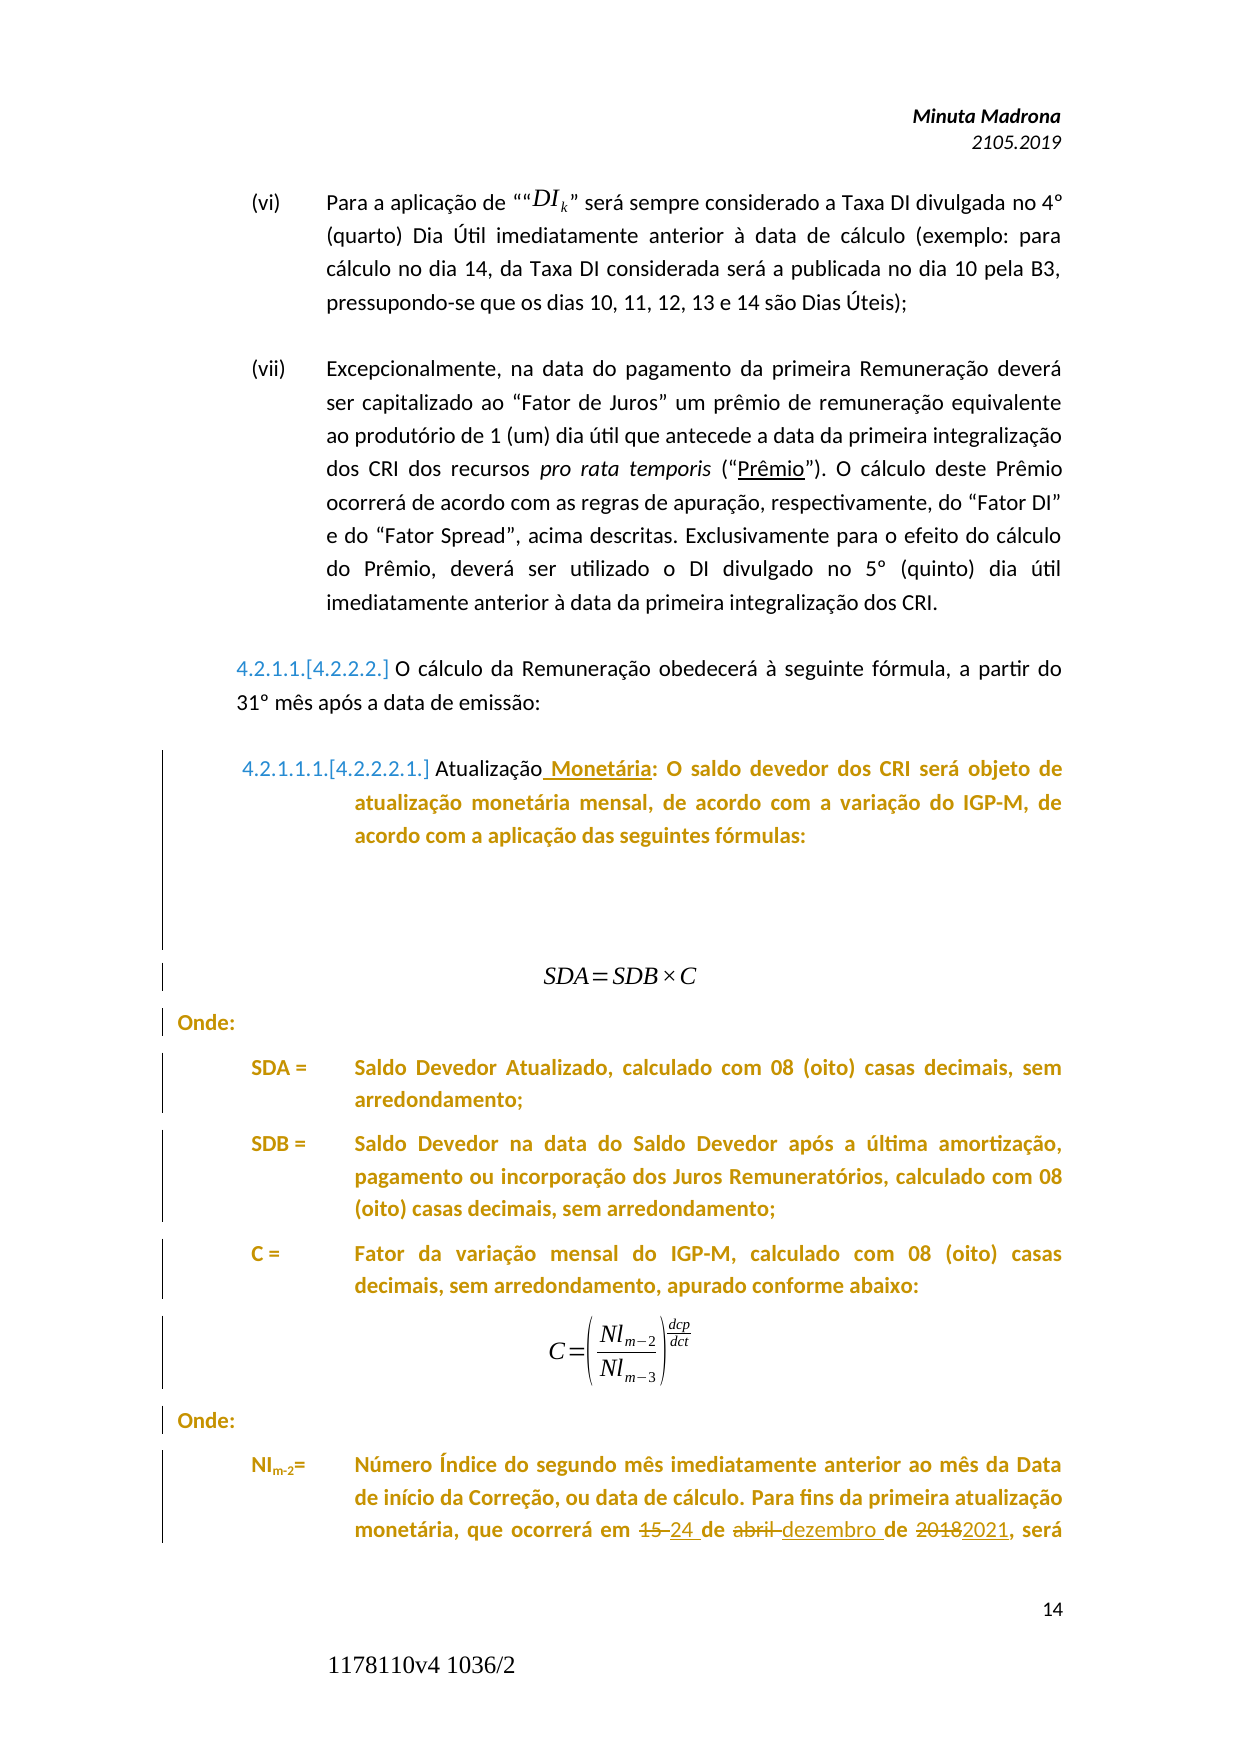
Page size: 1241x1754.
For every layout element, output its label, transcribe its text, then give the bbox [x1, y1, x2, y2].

list Para a aplicação de ““” será sempre considerado a Taxa DI divulgada no 4º (quarto) Dia Útil imediatamente anterior à data de cálculo (exemplo: para cálculo no dia 14, da Taxa DI considerada será a publicada no dia 10 pela B3, pressupondo-se que os dias 10, 11, 12, 13 e 14 são Dias Úteis); [251, 183, 1063, 317]
text SDA = Saldo Devedor Atualizado, calculado com 08 (oito) casas decimais, sem arredondamento; [251, 1053, 1063, 1113]
text Onde: [177, 1008, 1063, 1036]
list Excepcionalmente, na data do pagamento da primeira Remuneração deverá ser capitalizado ao “Fator de Juros” um prêmio de remuneração equivalente ao produtório de 1 (um) dia útil que antecede a data da primeira integralização dos CRI dos recursos pro rata temporis (“Prêmio”). O cálculo deste Prêmio ocorrerá de acordo com as regras de apuração, respectivamente, do “Fator DI” e do “Fator Spread”, acima descritas. Exclusivamente para o efeito do cálculo do Prêmio, deverá ser utilizado o DI divulgado no 5º (quinto) dia útil imediatamente anterior à data da primeira integralização dos CRI. [251, 350, 1063, 617]
text C = Fator da variação mensal do IGP-M, calculado com 08 (oito) casas decimais, sem arredondamento, apurado conforme abaixo: [251, 1239, 1063, 1299]
list Atualização Monetária: O saldo devedor dos CRI será objeto de atualização monetária mensal, de acordo com a variação do IGP-M, de acordo com a aplicação das seguintes fórmulas: [242, 750, 1063, 850]
text SDB = Saldo Devedor na data do Saldo Devedor após a última amortização, pagamento ou incorporação dos Juros Remuneratórios, calculado com 08 (oito) casas decimais, sem arredondamento; [251, 1129, 1063, 1222]
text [251, 1450, 1063, 1543]
text Onde: [177, 1406, 1063, 1434]
list O cálculo da Remuneração obedecerá à seguinte fórmula, a partir do 31º mês após a data de emissão: [236, 650, 1063, 717]
